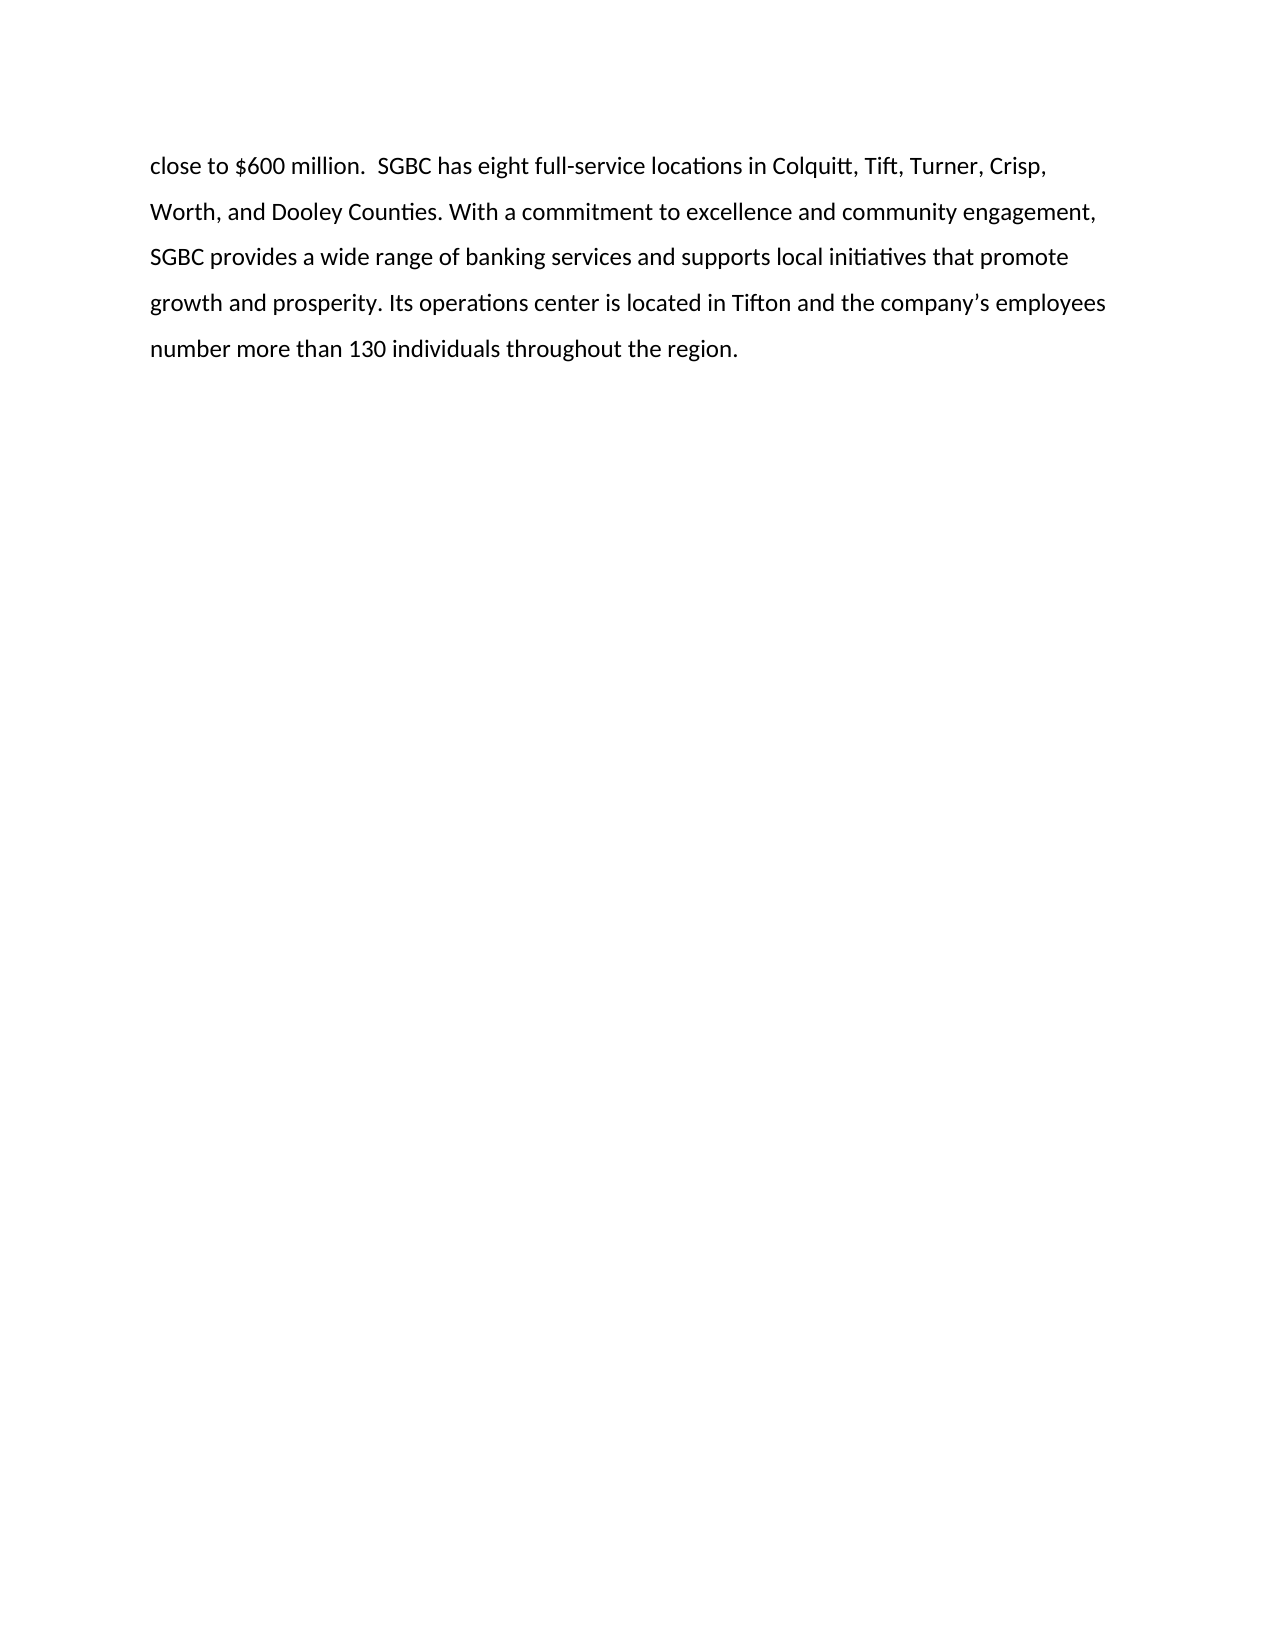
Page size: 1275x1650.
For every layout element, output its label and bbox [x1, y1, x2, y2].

text [150, 150, 1125, 363]
